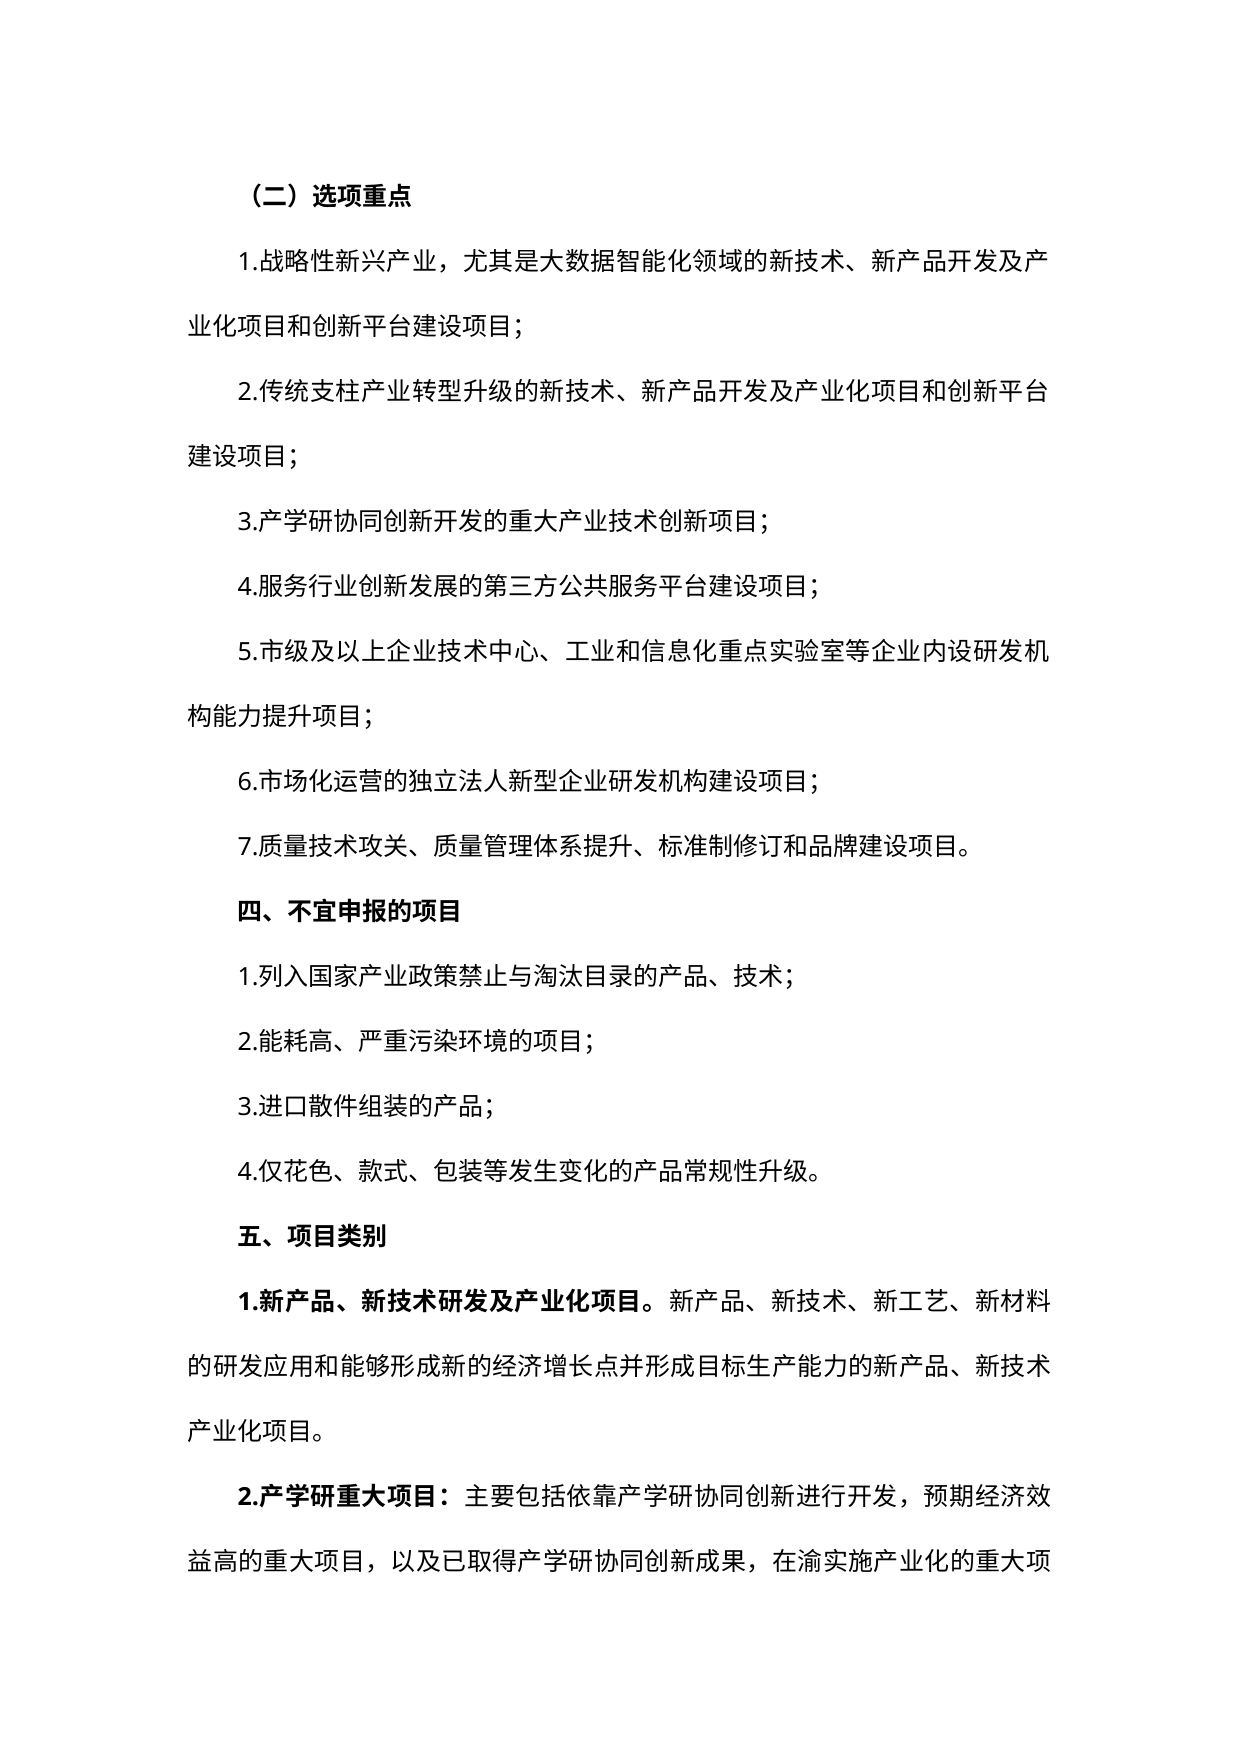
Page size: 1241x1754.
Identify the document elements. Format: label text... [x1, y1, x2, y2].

text 4.仅花色、款式、包装等发生变化的产品常规性升级。 [187, 1137, 1053, 1202]
text 6.市场化运营的独立法人新型企业研发机构建设项目； [187, 747, 1053, 812]
text 5.市级及以上企业技术中心、工业和信息化重点实验室等企业内设研发机构能力提升项目； [187, 617, 1053, 747]
text （二）选项重点 [187, 162, 1053, 227]
text 7.质量技术攻关、质量管理体系提升、标准制修订和品牌建设项目。 [187, 812, 1053, 877]
text 2.传统支柱产业转型升级的新技术、新产品开发及产业化项目和创新平台建设项目； [187, 357, 1053, 487]
text 1.列入国家产业政策禁止与淘汰目录的产品、技术； [187, 942, 1053, 1007]
text 3.进口散件组装的产品； [187, 1072, 1053, 1137]
text 1.战略性新兴产业，尤其是大数据智能化领域的新技术、新产品开发及产业化项目和创新平台建设项目； [187, 227, 1053, 357]
text 2.能耗高、严重污染环境的项目； [187, 1007, 1053, 1072]
text 4.服务行业创新发展的第三方公共服务平台建设项目； [187, 552, 1053, 617]
text 四、不宜申报的项目 [187, 877, 1053, 942]
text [187, 1462, 1053, 1592]
text 1.新产品、新技术研发及产业化项目。新产品、新技术、新工艺、新材料的研发应用和能够形成新的经济增长点并形成目标生产能力的新产品、新技术产业化项目。 [187, 1267, 1053, 1462]
text 五、项目类别 [187, 1202, 1053, 1267]
text 3.产学研协同创新开发的重大产业技术创新项目； [187, 487, 1053, 552]
